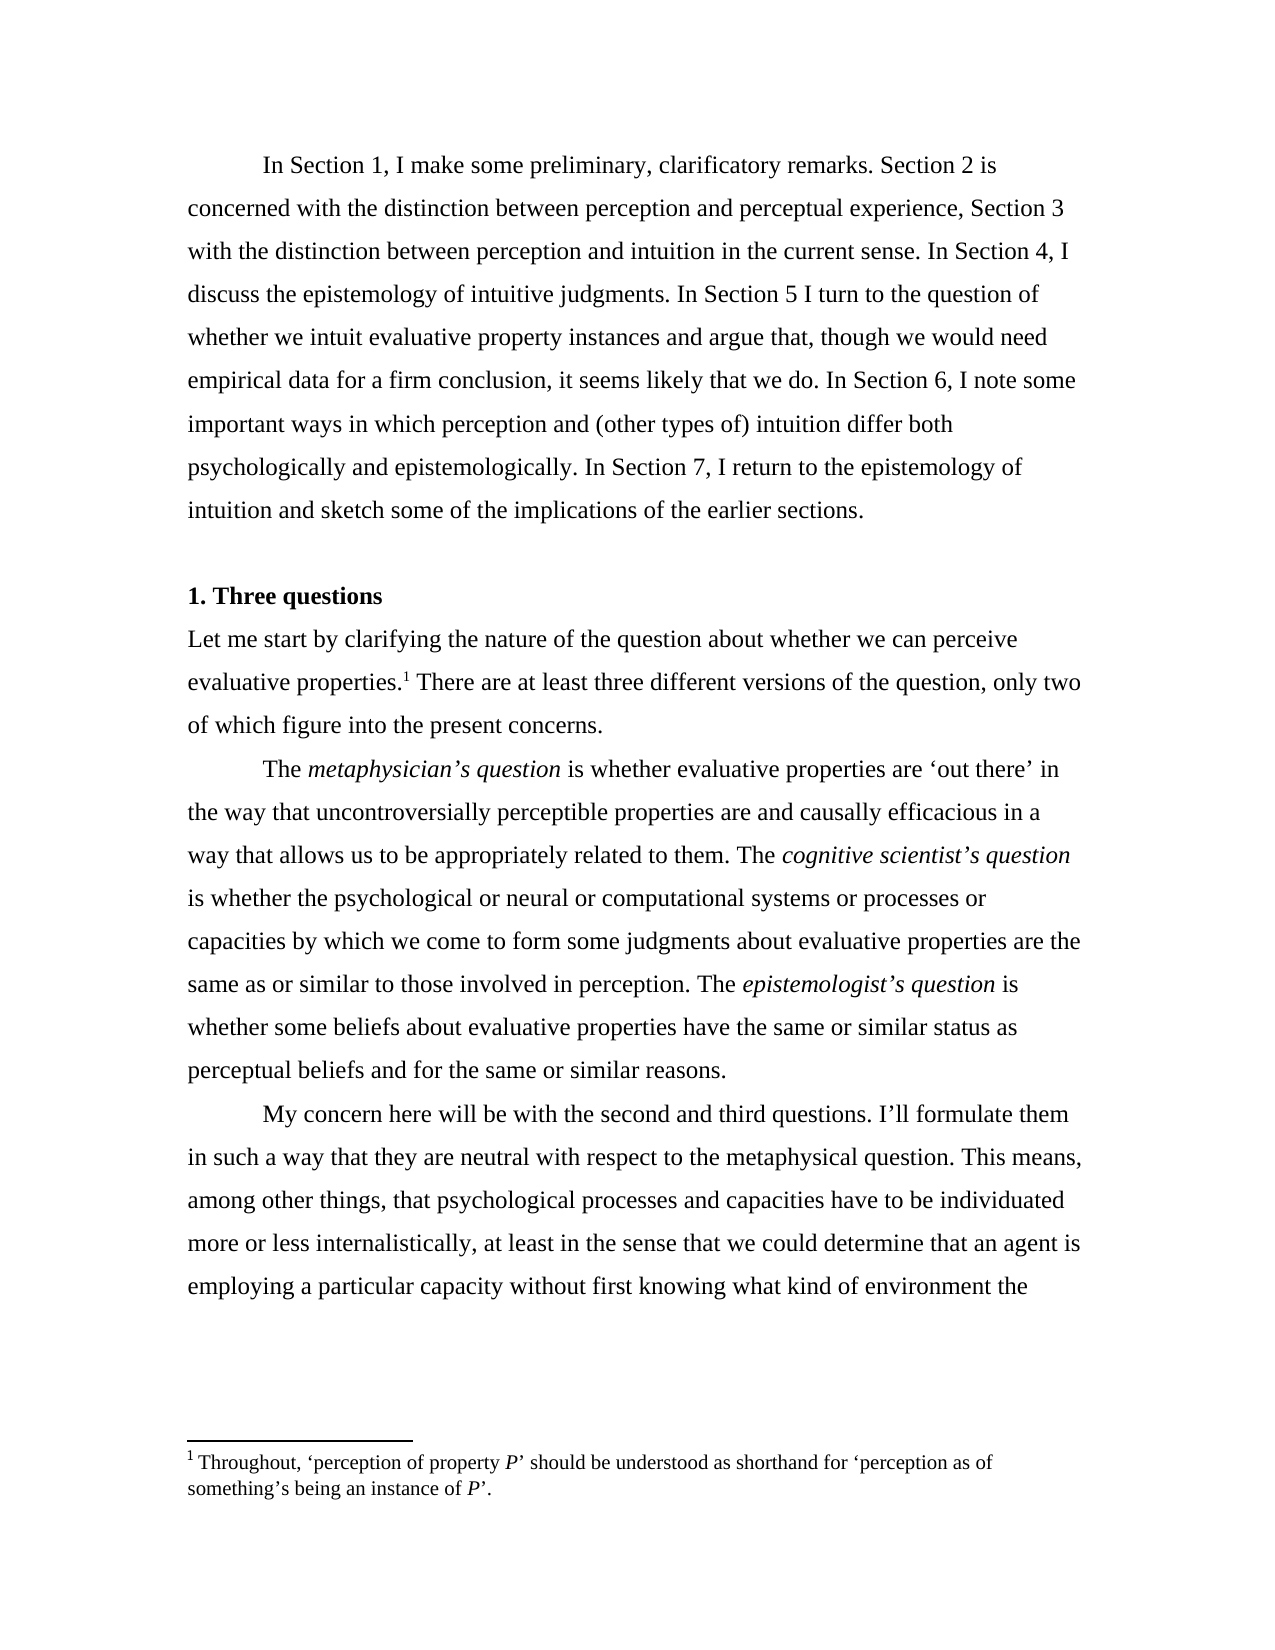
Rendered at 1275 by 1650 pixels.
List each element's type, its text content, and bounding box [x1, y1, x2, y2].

text Let me start by clarifying the nature of the question about whether we can perceive evaluative properties. There are at least three different versions of the question, only two of which figure into the present concerns. [187, 624, 1087, 739]
text 1. Three questions [187, 581, 1087, 610]
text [187, 1099, 1087, 1343]
text In Section 1, I make some preliminary, clarificatory remarks. Section 2 is concerned with the distinction between perception and perceptual experience, Section 3 with the distinction between perception and intuition in the current sense. In Section 4, I discuss the epistemology of intuitive judgments. In Section 5 I turn to the question of whether we intuit evaluative property instances and argue that, though we would need empirical data for a firm conclusion, it seems likely that we do. In Section 6, I note some important ways in which perception and (other types of) intuition differ both psychologically and epistemologically. In Section 7, I return to the epistemology of intuition and sketch some of the implications of the earlier sections. [187, 150, 1087, 524]
text The metaphysician’s question is whether evaluative properties are ‘out there’ in the way that uncontroversially perceptible properties are and causally efficacious in a way that allows us to be appropriately related to them. The cognitive scientist’s question is whether the psychological or neural or computational systems or processes or capacities by which we come to form some judgments about evaluative properties are the same as or similar to those involved in perception. The epistemologist’s question is whether some beliefs about evaluative properties have the same or similar status as perceptual beliefs and for the same or similar reasons. [187, 754, 1087, 1084]
